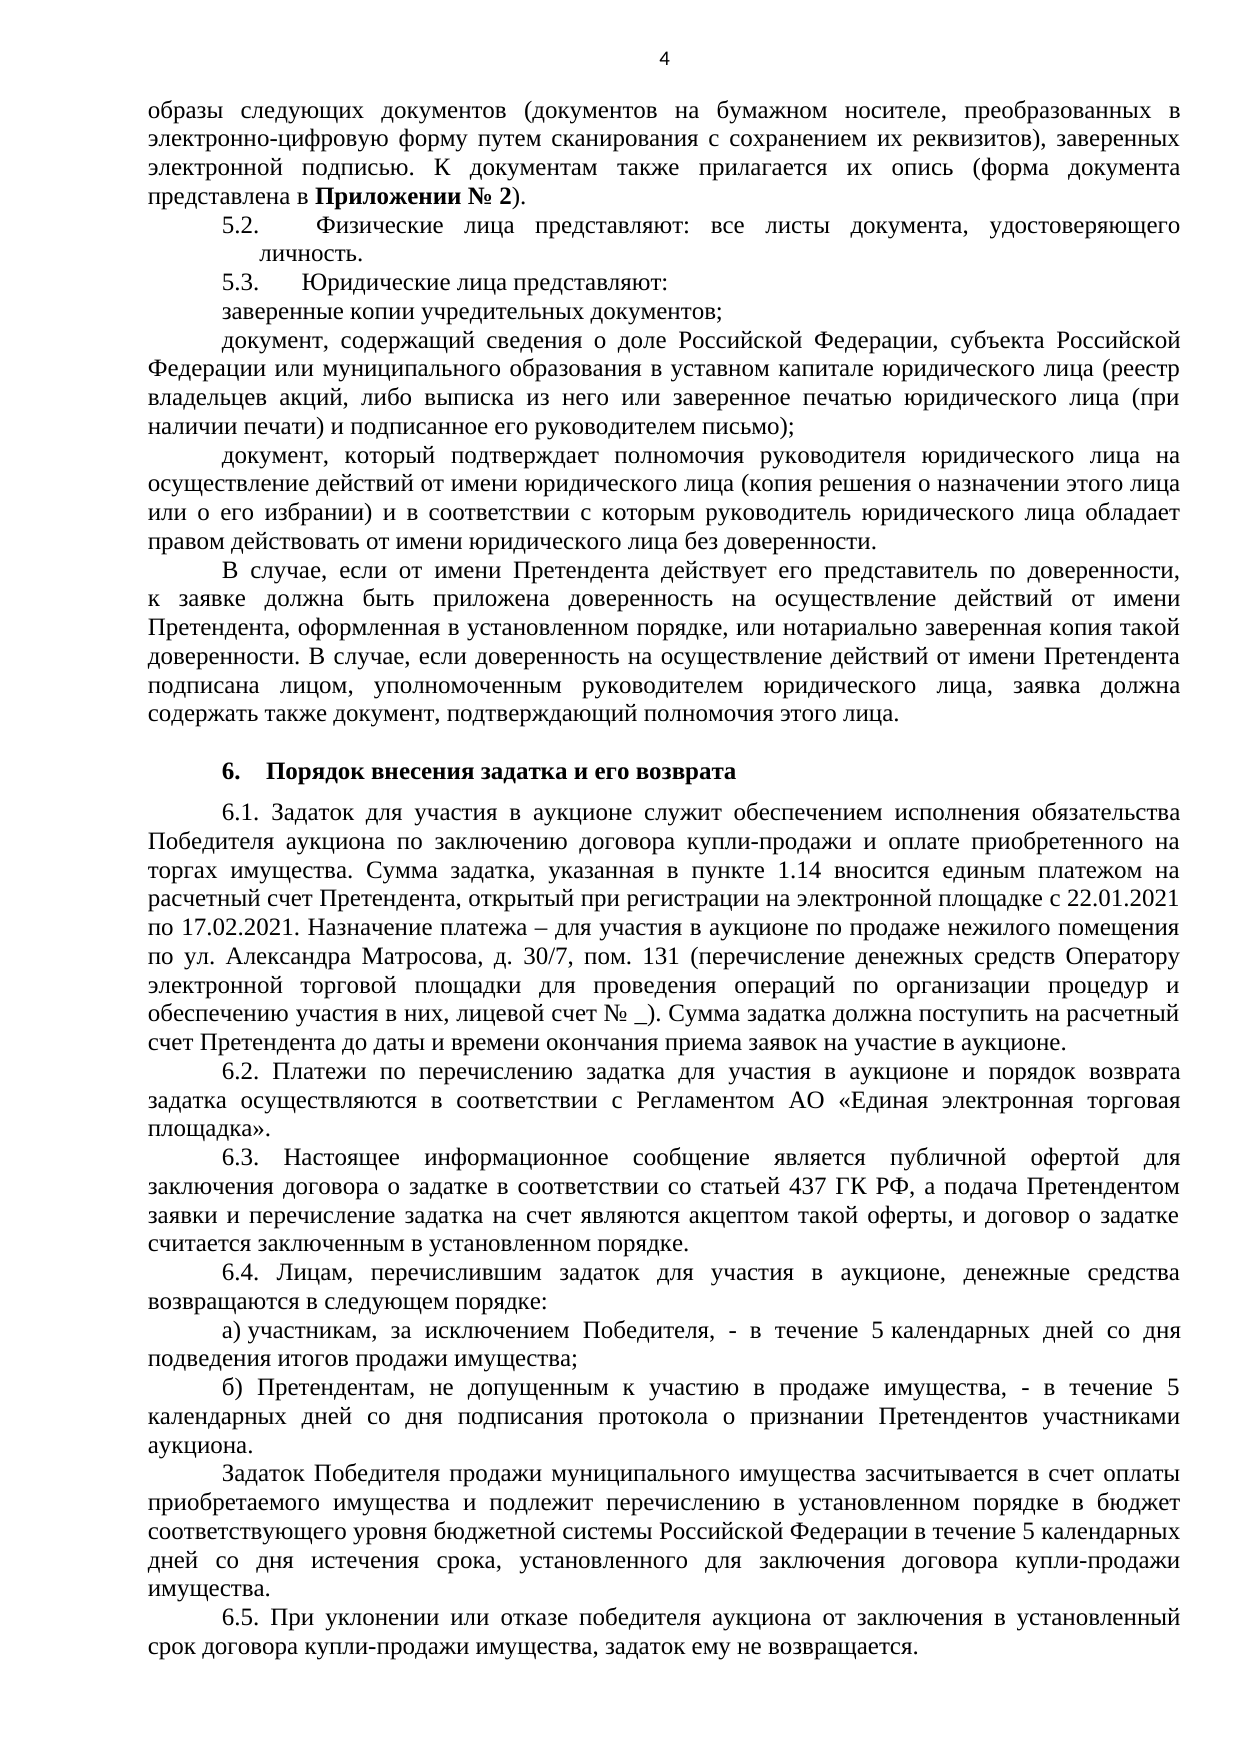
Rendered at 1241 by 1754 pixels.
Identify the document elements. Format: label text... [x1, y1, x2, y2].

text документ, содержащий сведения о доле Российской Федерации, субъекта Российской Федерации или муниципального образования в уставном капитале юридического лица (реестр владельцев акций, либо выписка из него или заверенное печатью юридического лица (при наличии печати) и подписанное его руководителем письмо); [148, 325, 1181, 440]
list Юридические лица представляют: [222, 267, 1181, 296]
text б) Претендентам, не допущенным к участию в продаже имущества, - в течение 5 календарных дней со дня подписания протокола о признании Претендентов участниками аукциона. [148, 1372, 1181, 1458]
text 6.5. При уклонении или отказе победителя аукциона от заключения в установленный срок договора купли-продажи имущества, задаток ему не возвращается. [148, 1602, 1181, 1660]
text 6.1. Задаток для участия в аукционе служит обеспечением исполнения обязательства Победителя аукциона по заключению договора купли-продажи и оплате приобретенного на торгах имущества. Сумма задатка, указанная в пункте 1.14 вносится единым платежом на расчетный счет Претендента, открытый при регистрации на электронной площадке с 22.01.2021 по 17.02.2021. Назначение платежа – для участия в аукционе по продаже нежилого помещения по ул. Александра Матросова, д. 30/7, пом. 131 (перечисление денежных средств Оператору электронной торговой площадки для проведения операций по организации процедур и обеспечению участия в них, лицевой счет № _). Сумма задатка должна поступить на расчетный счет Претендента до даты и времени окончания приема заявок на участие в аукционе. [148, 797, 1181, 1056]
list Физические лица представляют: все листы документа, удостоверяющего личность. [222, 210, 1181, 267]
text 6.2. Платежи по перечислению задатка для участия в аукционе и порядок возврата задатка осуществляются в соответствии с Регламентом АО «Единая электронная торговая площадка». [148, 1056, 1181, 1142]
text заверенные копии учредительных документов; [148, 296, 1181, 325]
list Порядок внесения задатка и его возврата [148, 756, 1181, 785]
text В случае, если от имени Претендента действует его представитель по доверенности, к заявке должна быть приложена доверенность на осуществление действий от имени Претендента, оформленная в установленном порядке, или нотариально заверенная копия такой доверенности. В случае, если доверенность на осуществление действий от имени Претендента подписана лицом, уполномоченным руководителем юридического лица, заявка должна содержать также документ, подтверждающий полномочия этого лица. [148, 555, 1181, 727]
text документ, который подтверждает полномочия руководителя юридического лица на осуществление действий от имени юридического лица (копия решения о назначении этого лица или о его избрании) и в соответствии с которым руководитель юридического лица обладает правом действовать от имени юридического лица без доверенности. [148, 440, 1181, 555]
text Задаток Победителя продажи муниципального имущества засчитывается в счет оплаты приобретаемого имущества и подлежит перечислению в установленном порядке в бюджет соответствующего уровня бюджетной системы Российской Федерации в течение 5 календарных дней со дня истечения срока, установленного для заключения договора купли-продажи имущества. [148, 1458, 1181, 1602]
text 6.3. Настоящее информационное сообщение является публичной офертой для заключения договора о задатке в соответствии со статьей 437 ГК РФ, а подача Претендентом заявки и перечисление задатка на счет являются акцептом такой оферты, и договор о задатке считается заключенным в установленном порядке. [148, 1142, 1181, 1257]
text 6.4. Лицам, перечислившим задаток для участия в аукционе, денежные средства возвращаются в следующем порядке: [148, 1257, 1181, 1315]
text а) участникам, за исключением Победителя, - в течение 5 календарных дней со дня подведения итогов продажи имущества; [148, 1315, 1181, 1372]
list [148, 95, 1181, 210]
